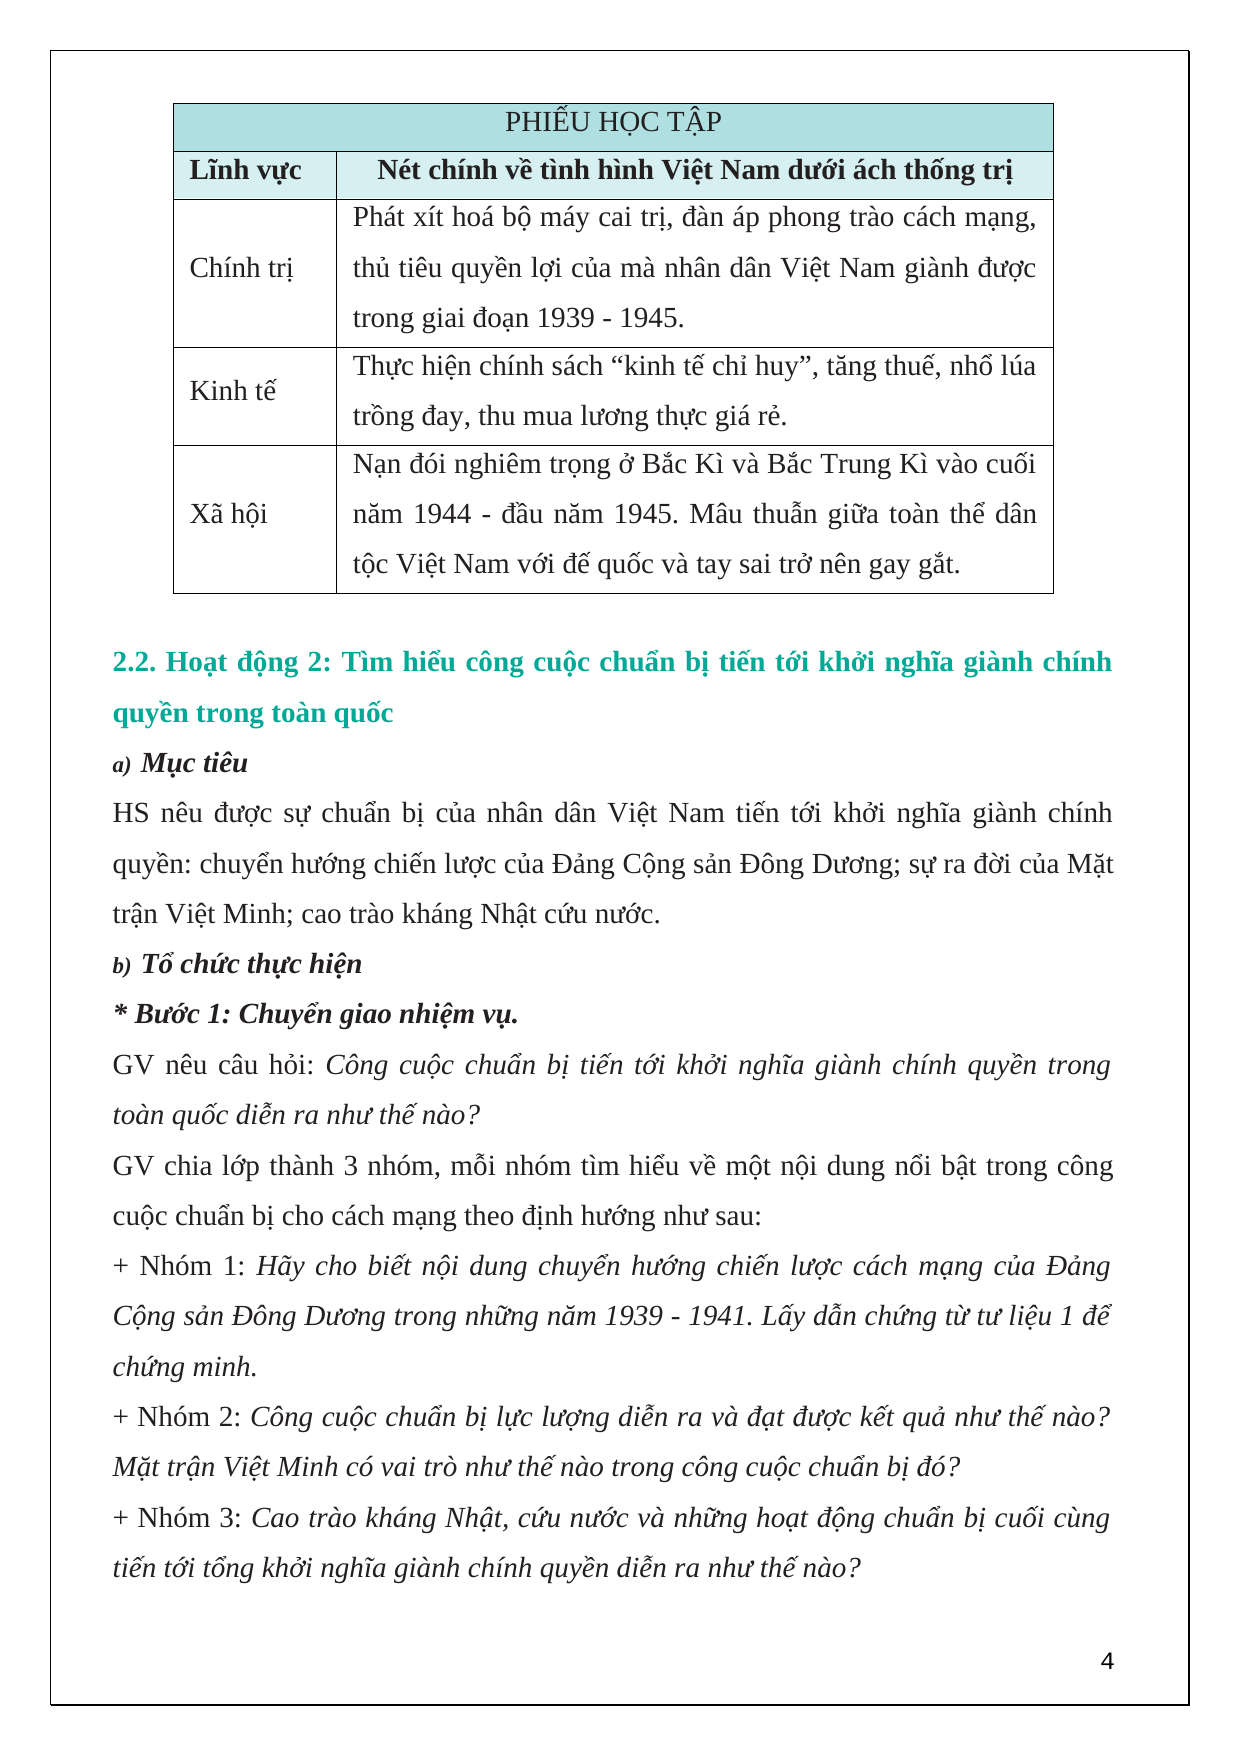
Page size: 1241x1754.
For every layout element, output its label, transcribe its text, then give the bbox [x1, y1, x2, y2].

text GV nêu câu hỏi: Công cuộc chuẩn bị tiến tới khởi nghĩa giành chính quyền trong toàn quốc diễn ra như thế nào? [112, 1047, 1114, 1131]
table_cell Xã hội [174, 446, 336, 593]
table_cell Phát xít hoá bộ máy cai trị, đàn áp phong trào cách mạng, thủ tiêu quyền lợi của mà nhân dân Việt Nam giành được trong giai đoạn 1939 - 1945. [337, 200, 1053, 347]
table_cell Nạn đói nghiêm trọng ở Bắc Kì và Bắc Trung Kì vào cuối năm 1944 - đầu năm 1945. Mâu thuẫn giữa toàn thể dân tộc Việt Nam với đế quốc và tay sai trở nên gay gắt. [337, 446, 1053, 593]
text 2.2. Hoạt động 2: Tìm hiểu công cuộc chuẩn bị tiến tới khởi nghĩa giành chính quyền trong toàn quốc [112, 644, 1114, 728]
text GV chia lớp thành 3 nhóm, mỗi nhóm tìm hiểu về một nội dung nổi bật trong công cuộc chuẩn bị cho cách mạng theo định hướng như sau: [112, 1148, 1114, 1231]
list Tổ chức thực hiện [112, 946, 1114, 980]
table_cell Thực hiện chính sách “kinh tế chỉ huy”, tăng thuế, nhổ lúa trồng đay, thu mua lương thực giá rẻ. [337, 348, 1053, 445]
table_cell Lĩnh vực [174, 152, 336, 198]
text + Nhóm 2: Công cuộc chuẩn bị lực lượng diễn ra và đạt được kết quả như thế nào? Mặt trận Việt Minh có vai trò như thế nào trong công cuộc chuẩn bị đó? [112, 1399, 1114, 1483]
text HS nêu được sự chuẩn bị của nhân dân Việt Nam tiến tới khởi nghĩa giành chính quyền: chuyển hướng chiến lược của Đảng Cộng sản Đông Dương; sự ra đời của Mặt trận Việt Minh; cao trào kháng Nhật cứu nước. [112, 795, 1114, 929]
table_header PHIẾU HỌC TẬP [174, 104, 1053, 151]
text * Bước 1: Chuyển giao nhiệm vụ. [112, 997, 1114, 1030]
text + Nhóm 3: Cao trào kháng Nhật, cứu nước và những hoạt động chuẩn bị cuối cùng tiến tới tổng khởi nghĩa giành chính quyền diễn ra như thế nào? [112, 1500, 1114, 1584]
list Mục tiêu [112, 745, 1114, 779]
table_cell Kinh tế [174, 348, 336, 445]
table_cell Nét chính về tình hình Việt Nam dưới ách thống trị [337, 152, 1053, 198]
table_cell Chính trị [174, 200, 336, 347]
text + Nhóm 1: Hãy cho biết nội dung chuyển hướng chiến lược cách mạng của Đảng Cộng sản Đông Dương trong những năm 1939 - 1941. Lấy dẫn chứng từ tư liệu 1 để chứng minh. [112, 1248, 1114, 1382]
